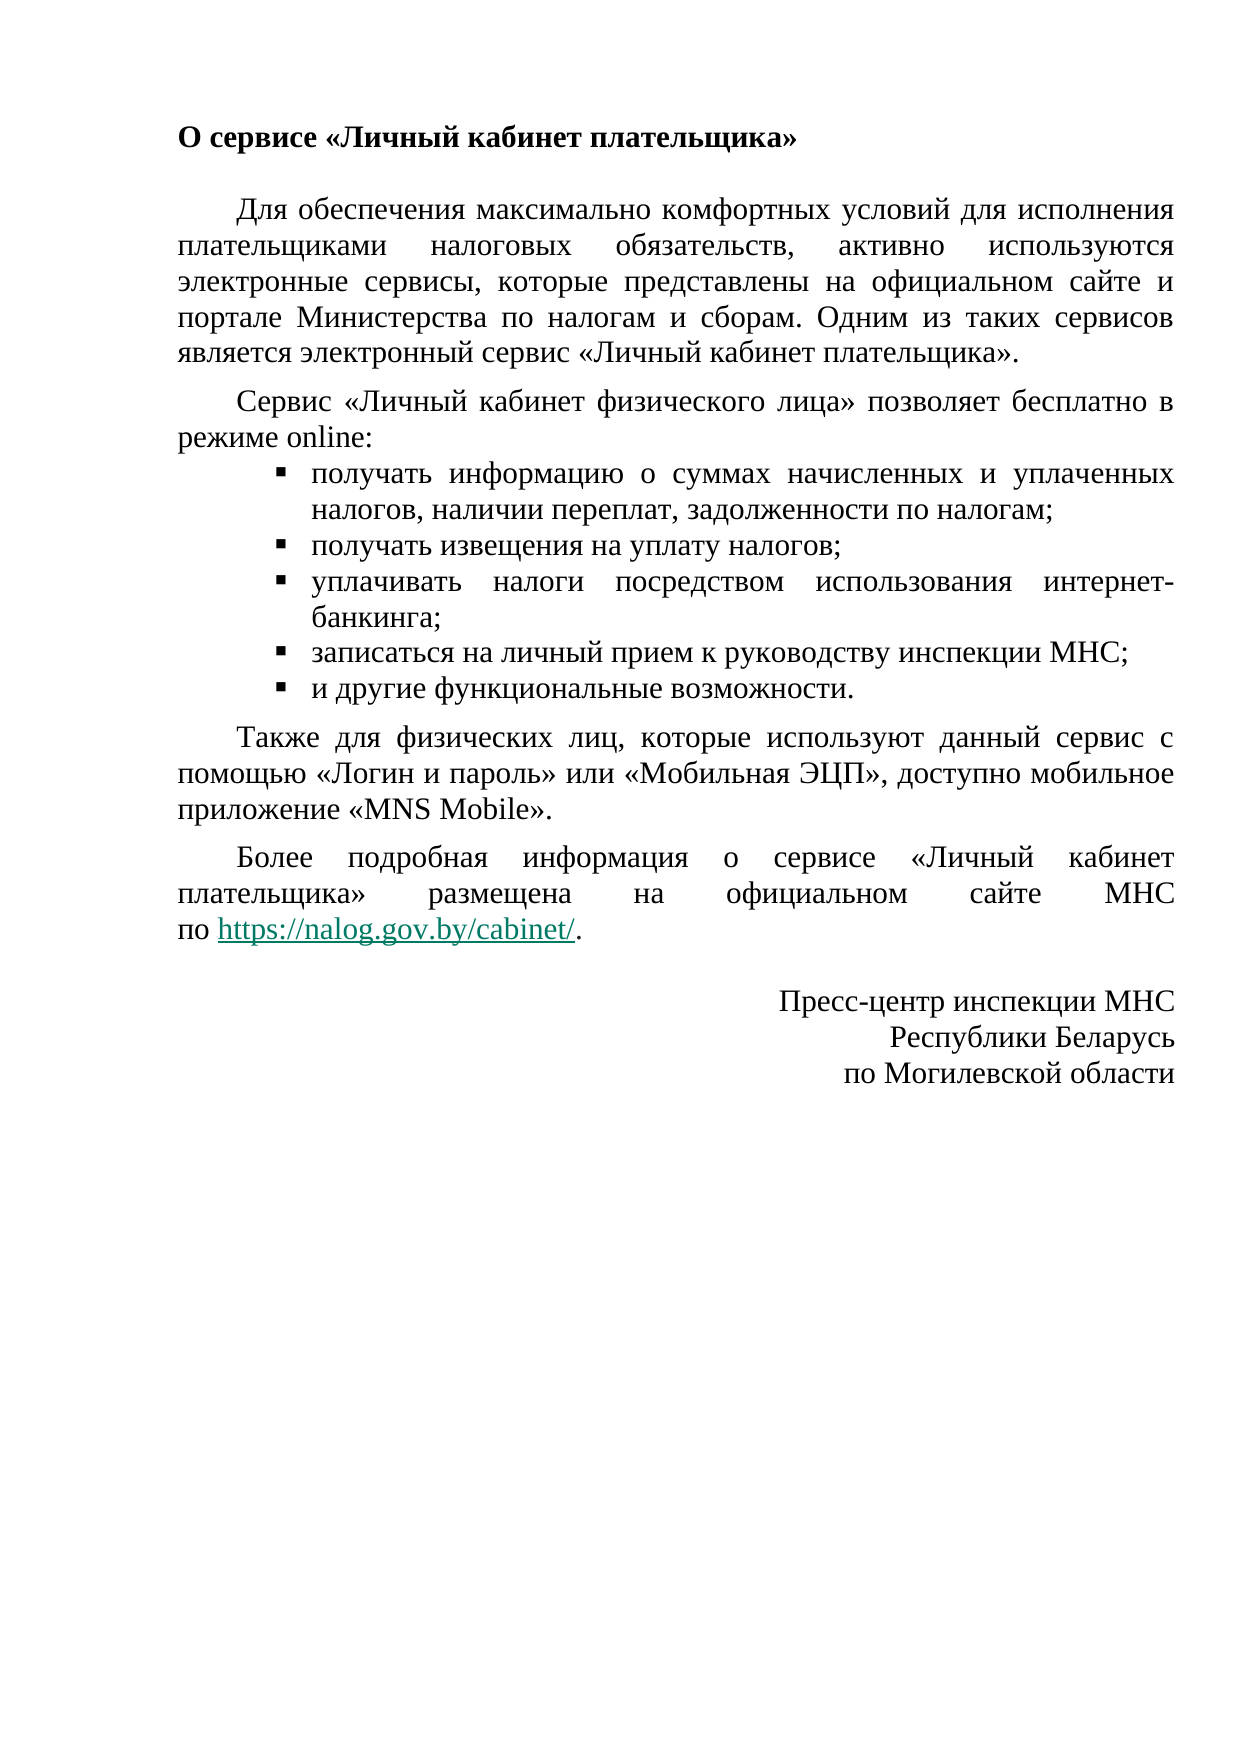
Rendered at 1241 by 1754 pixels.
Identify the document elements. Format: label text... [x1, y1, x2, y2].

text Республики Беларусь [177, 1018, 1175, 1054]
list записаться на личный прием к руководству инспекции МНС; [274, 634, 1175, 670]
text Для обеспечения максимально комфортных условий для исполнения плательщиками налоговых обязательств, активно используются электронные сервисы, которые представлены на официальном сайте и портале Министерства по налогам и сборам. Одним из таких сервисов является электронный сервис «Личный кабинет плательщика». [177, 190, 1175, 370]
text Также для физических лиц, которые используют данный сервис с помощью «Логин и пароль» или «Мобильная ЭЦП», доступно мобильное приложение «MNS Mobile». [177, 718, 1175, 826]
text Сервис «Личный кабинет физического лица» позволяет бесплатно в режиме online: [177, 382, 1175, 454]
list получать информацию о суммах начисленных и уплаченных налогов, наличии переплат, задолженности по налогам; [274, 454, 1175, 526]
list получать извещения на уплату налогов; [274, 526, 1175, 562]
text Пресс-центр инспекции МНС [177, 982, 1175, 1018]
text Более подробная информация о сервисе «Личный кабинет плательщика» размещена на официальном сайте МНС по https://nalog.gov.by/cabinet/. [177, 838, 1175, 946]
text по Могилевской области [177, 1054, 1175, 1090]
list уплачивать налоги посредством использования интернет-банкинга; [274, 562, 1175, 634]
list и другие функциональные возможности. [274, 670, 1175, 706]
text О сервисе «Личный кабинет плательщика» [177, 118, 1175, 154]
